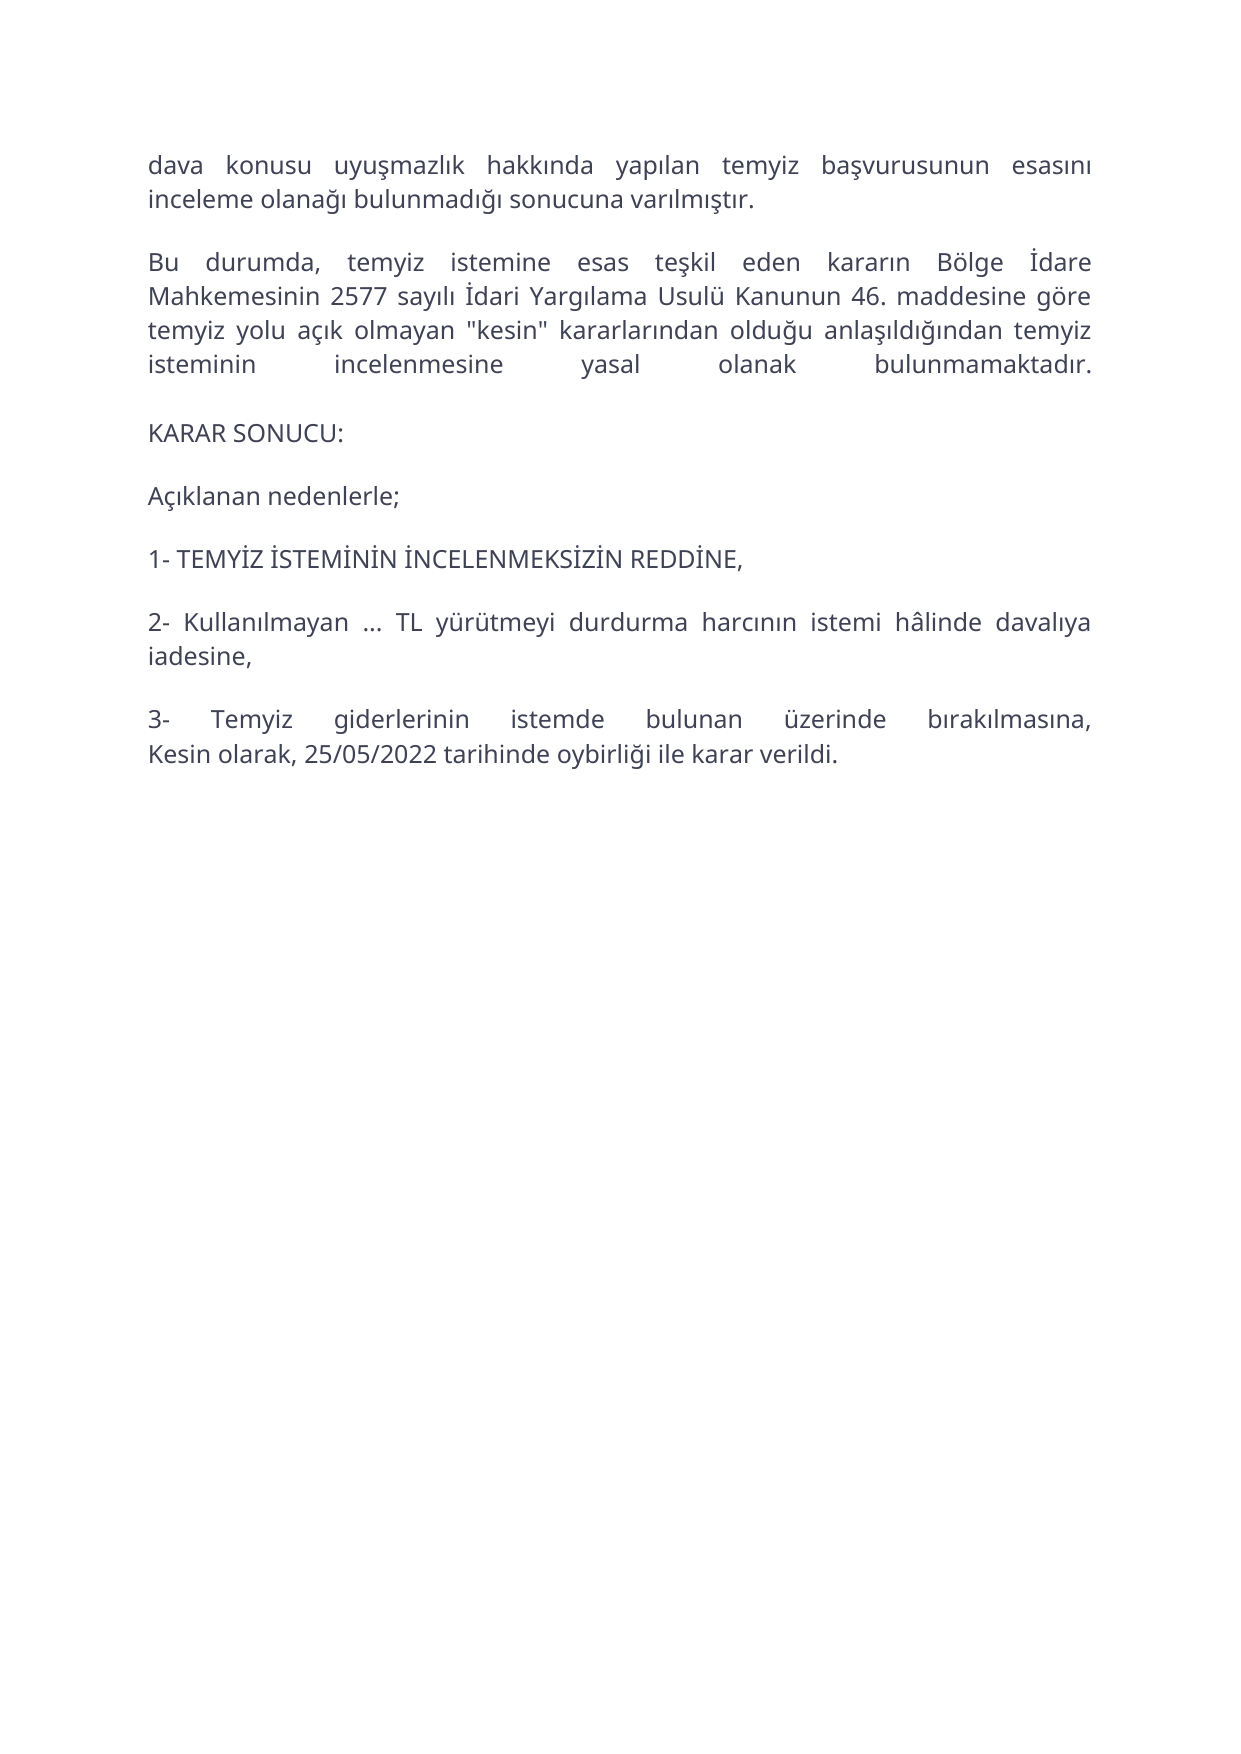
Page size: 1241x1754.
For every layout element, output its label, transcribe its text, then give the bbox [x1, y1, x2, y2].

text 3- Temyiz giderlerinin istemde bulunan üzerinde bırakılmasına, Kesin olarak, 25/05/2022 tarihinde oybirliği ile karar verildi. [148, 702, 1093, 770]
text Bu durumda, temyiz istemine esas teşkil eden kararın Bölge İdare Mahkemesinin 2577 sayılı İdari Yargılama Usulü Kanunun 46. maddesine göre temyiz yolu açık olmayan "kesin" kararlarından olduğu anlaşıldığından temyiz isteminin incelenmesine yasal olanak bulunmamaktadır. KARAR SONUCU: [148, 245, 1093, 449]
text 1- TEMYİZ İSTEMİNİN İNCELENMEKSİZİN REDDİNE, [148, 542, 1093, 576]
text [148, 148, 1093, 216]
text Açıklanan nedenlerle; [148, 478, 1093, 512]
text 2- Kullanılmayan ... TL yürütmeyi durdurma harcının istemi hâlinde davalıya iadesine, [148, 605, 1093, 673]
